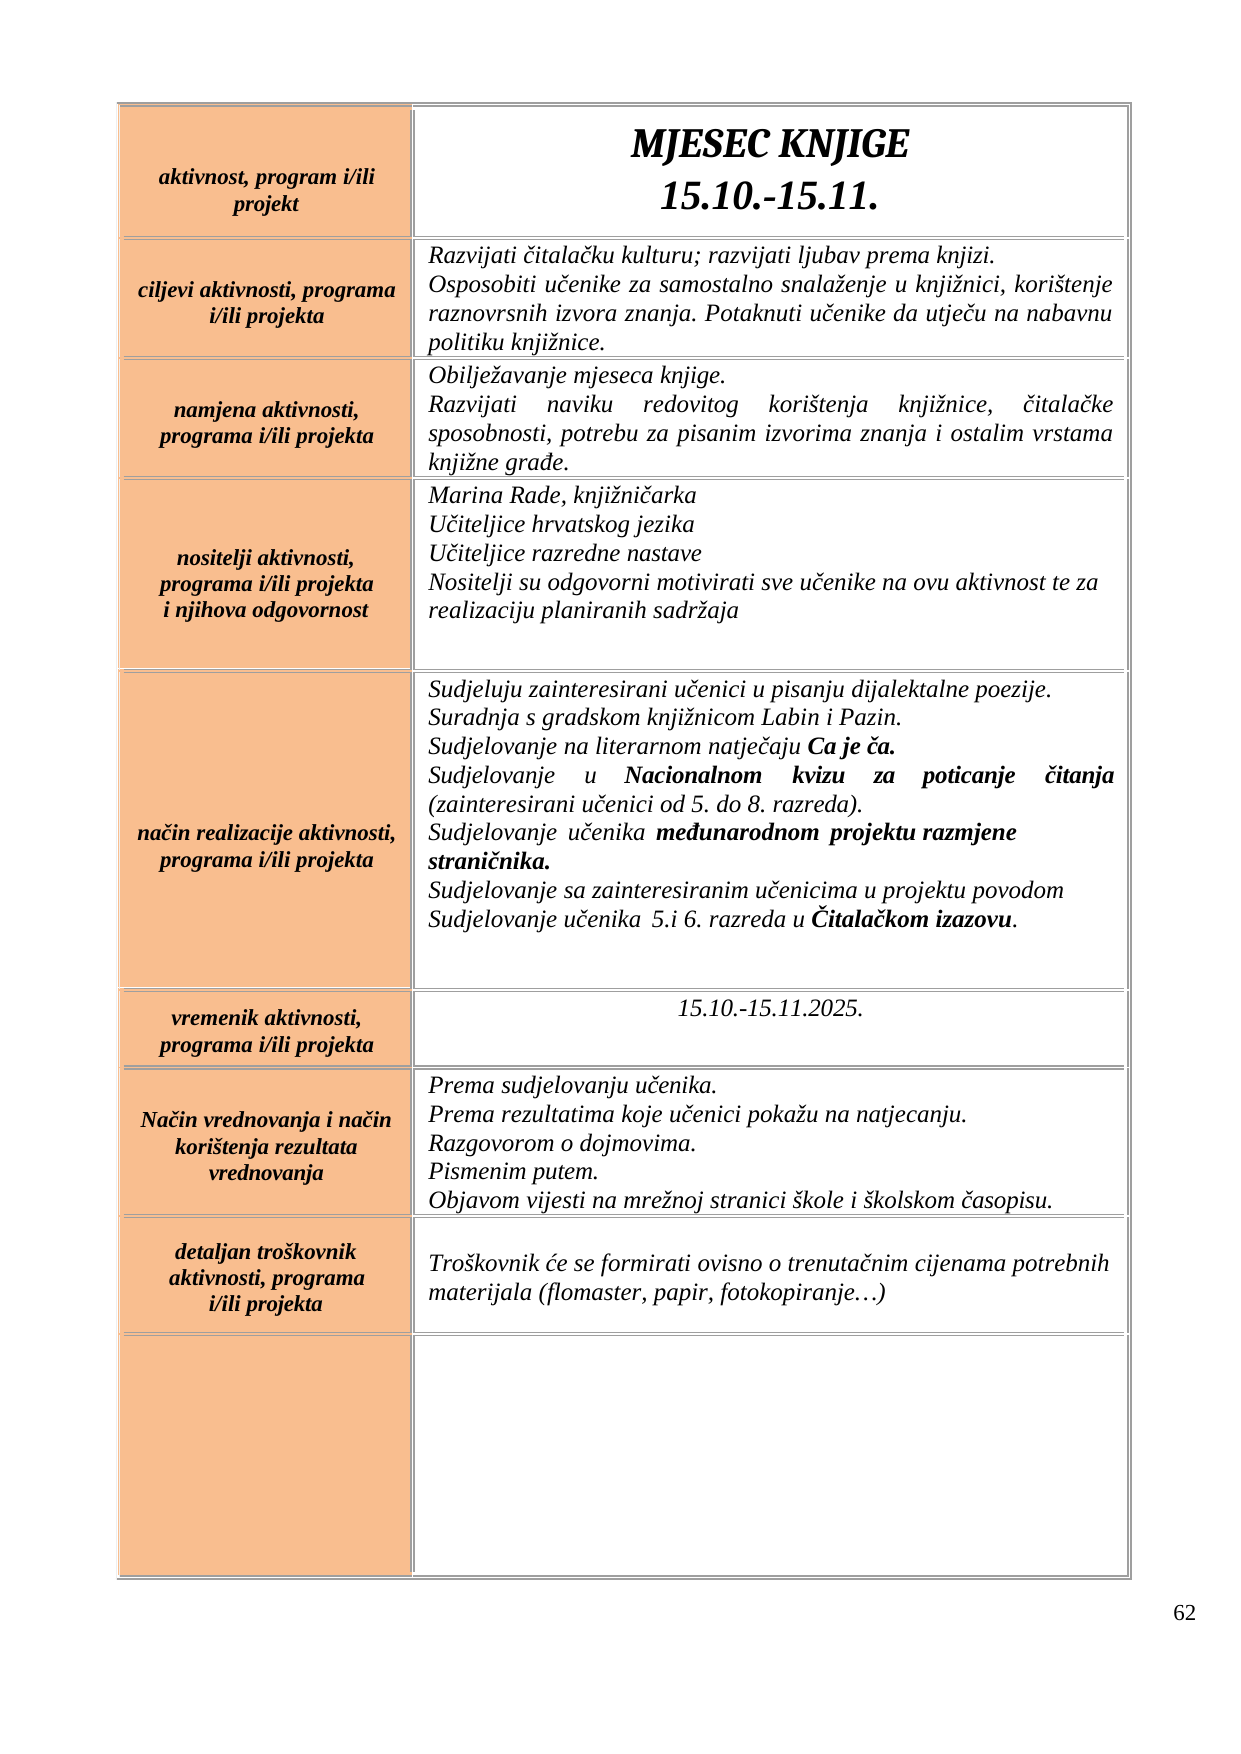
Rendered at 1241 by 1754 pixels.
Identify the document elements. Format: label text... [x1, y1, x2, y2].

table_cell Sudjeluju zainteresirani učenici u pisanju dijalektalne poezije. Suradnja s gradskom knjižnicom Labin i Pazin. Sudjelovanje na literarnom natječaju Ca je ča. Sudjelovanje u Nacionalnom kvizu za poticanje čitanja (zainteresirani učenici od 5. do 8. razreda). Sudjelovanje učenika međunarodnom projektu razmjene straničnika. Sudjelovanje sa zainteresiranim učenicima u projektu povodom Sudjelovanje učenika 5.i 6. razreda u Čitalačkom izazovu. [413, 669, 1129, 987]
table_cell detaljan troškovnik aktivnosti, programa i/ili projekta [118, 1214, 412, 1331]
table_cell Način vrednovanja i način korištenja rezultata vrednovanja [118, 1065, 412, 1214]
table_header aktivnost, program i/ili projekt [120, 107, 412, 236]
table_cell 15.10.-15.11.2025. [413, 988, 1129, 1065]
table_cell namjena aktivnosti, programa i/ili projekta [118, 356, 412, 476]
table_cell nositelji aktivnosti, programa i/ili projekta i njihova odgovornost [118, 476, 412, 668]
table_cell ciljevi aktivnosti, programa i/ili projekta [118, 236, 412, 356]
table_cell način realizacije aktivnosti, programa i/ili projekta [118, 669, 412, 987]
table_cell Prema sudjelovanju učenika. Prema rezultatima koje učenici pokažu na natjecanju. Razgovorom o dojmovima. Pismenim putem. Objavom vijesti na mrežnoj stranici škole i školskom časopisu. [413, 1065, 1129, 1214]
table_cell Razvijati čitalačku kulturu; razvijati ljubav prema knjizi. Osposobiti učenike za samostalno snalaženje u knjižnici, korištenje raznovrsnih izvora znanja. Potaknuti učenike da utječu na nabavnu politiku knjižnice. [413, 236, 1129, 356]
table_cell [413, 1331, 1129, 1575]
table_cell Obilježavanje mjeseca knjige. Razvijati naviku redovitog korištenja knjižnice, čitalačke sposobnosti, potrebu za pisanim izvorima znanja i ostalim vrstama knjižne građe. [413, 356, 1129, 476]
table_header MJESEC KNJIGE 15.10.-15.11. [413, 107, 1127, 236]
table_cell Marina Rade, knjižničarka Učiteljice hrvatskog jezika Učiteljice razredne nastave Nositelji su odgovorni motivirati sve učenike na ovu aktivnost te za realizaciju planiranih sadržaja [413, 476, 1129, 668]
table_cell Troškovnik će se formirati ovisno o trenutačnim cijenama potrebnih materijala (flomaster, papir, fotokopiranje…) [413, 1214, 1129, 1331]
table_cell [118, 1331, 412, 1575]
table_cell vremenik aktivnosti, programa i/ili projekta [118, 988, 412, 1065]
